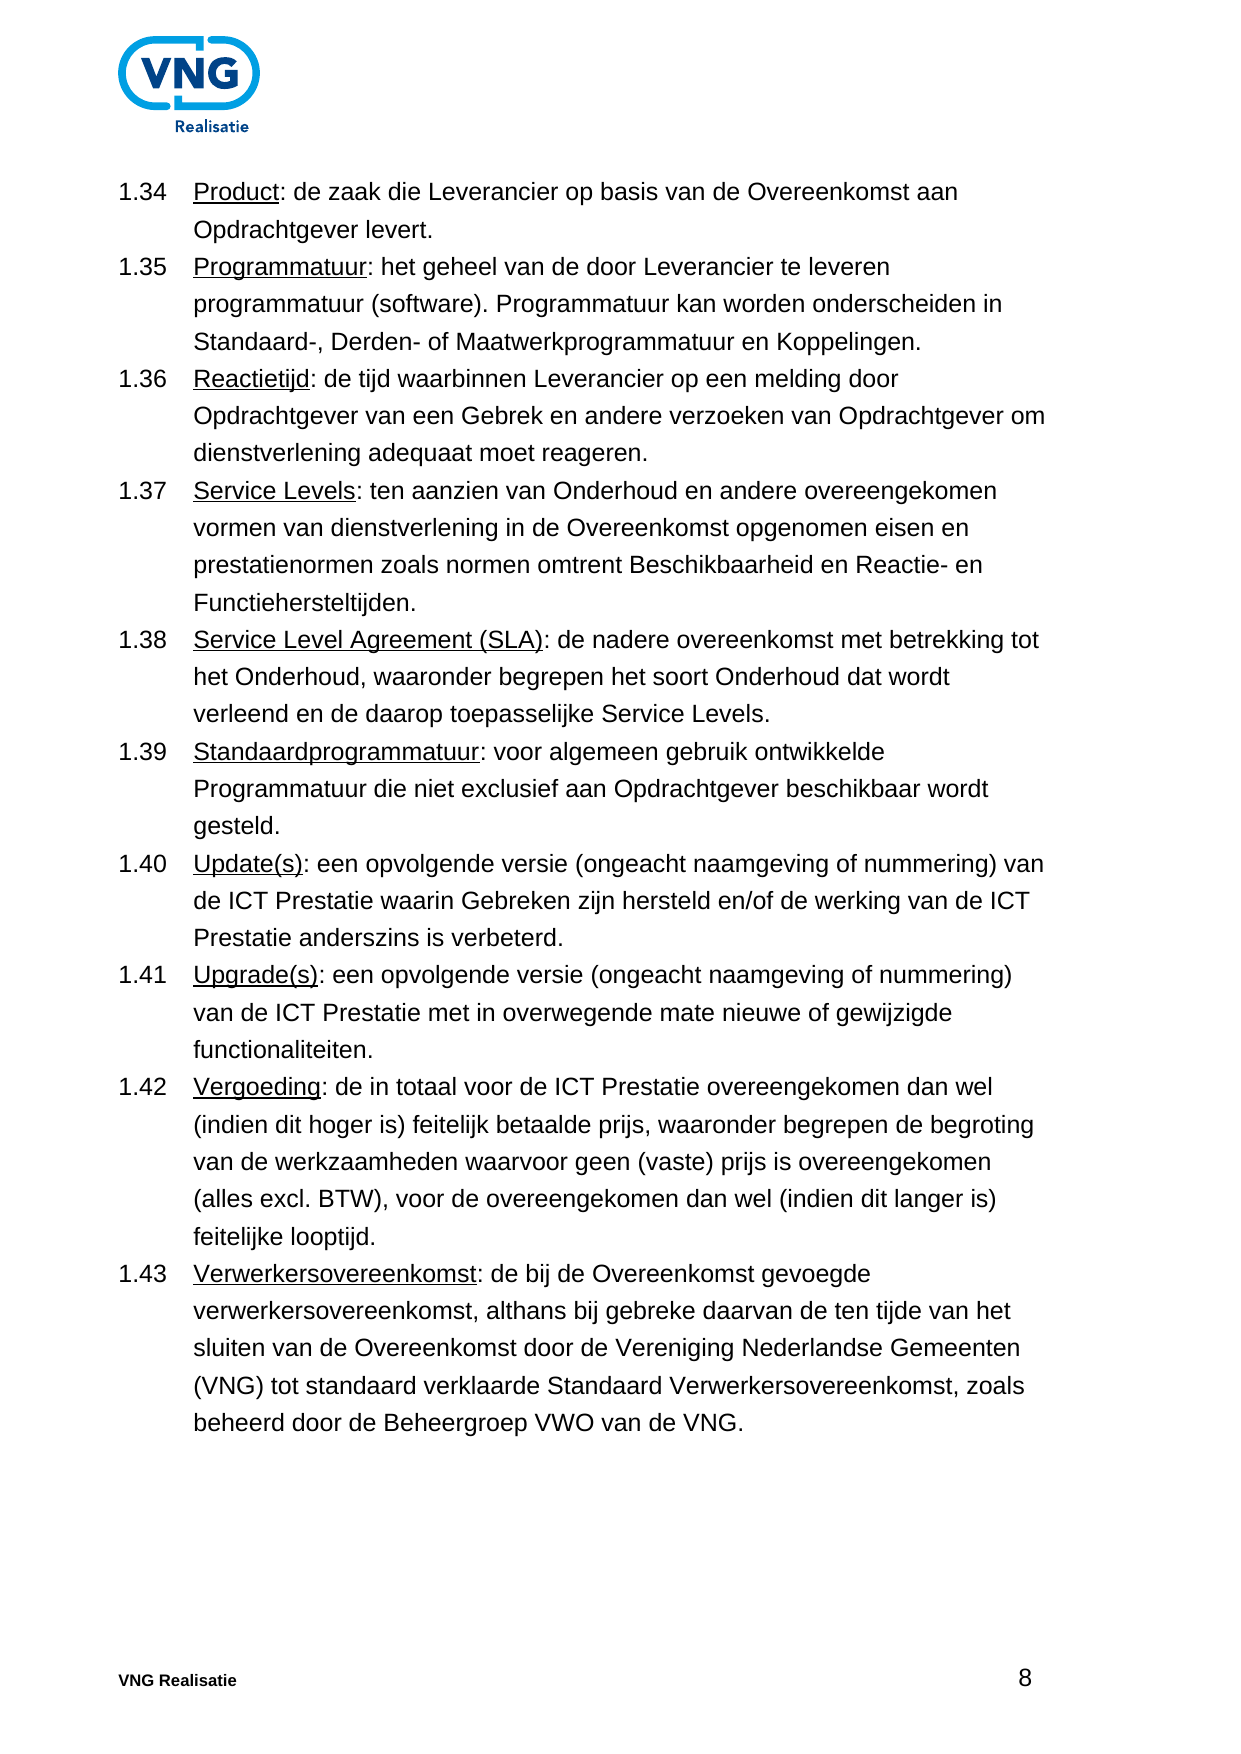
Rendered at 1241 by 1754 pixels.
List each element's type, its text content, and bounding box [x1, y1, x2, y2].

text Upgrade(s): een opvolgende versie (ongeacht naamgeving of nummering) van de ICT Prestatie met in overwegende mate nieuwe of gewijzigde functionaliteiten. [118, 960, 1048, 1064]
text Standaardprogrammatuur: voor algemeen gebruik ontwikkelde Programmatuur die niet exclusief aan Opdrachtgever beschikbaar wordt gesteld. [118, 737, 1048, 840]
text Reactietijd: de tijd waarbinnen Leverancier op een melding door Opdrachtgever van een Gebrek en andere verzoeken van Opdrachtgever om dienstverlening adequaat moet reageren. [118, 364, 1048, 467]
text Service Level Agreement (SLA): de nadere overeenkomst met betrekking tot het Onderhoud, waaronder begrepen het soort Onderhoud dat wordt verleend en de daarop toepasselijke Service Levels. [118, 625, 1048, 728]
text Verwerkersovereenkomst: de bij de Overeenkomst gevoegde verwerkersovereenkomst, althans bij gebreke daarvan de ten tijde van het sluiten van de Overeenkomst door de Vereniging Nederlandse Gemeenten (VNG) tot standaard verklaarde Standaard Verwerkersovereenkomst, zoals beheerd door de Beheergroep VWO van de VNG. [118, 1259, 1048, 1437]
text Product: de zaak die Leverancier op basis van de Overeenkomst aan Opdrachtgever levert. [118, 177, 1048, 243]
text Update(s): een opvolgende versie (ongeacht naamgeving of nummering) van de ICT Prestatie waarin Gebreken zijn hersteld en/of de werking van de ICT Prestatie anderszins is verbeterd. [118, 848, 1048, 952]
text Vergoeding: de in totaal voor de ICT Prestatie overeengekomen dan wel (indien dit hoger is) feitelijk betaalde prijs, waaronder begrepen de begroting van de werkzaamheden waarvoor geen (vaste) prijs is overeengekomen (alles excl. BTW), voor de overeengekomen dan wel (indien dit langer is) feitelijke looptijd. [118, 1072, 1048, 1250]
text Service Levels: ten aanzien van Onderhoud en andere overeengekomen vormen van dienstverlening in de Overeenkomst opgenomen eisen en prestatienormen zoals normen omtrent Beschikbaarheid en Reactie- en Functiehersteltijden. [118, 476, 1048, 616]
text Programmatuur: het geheel van de door Leverancier te leveren programmatuur (software). Programmatuur kan worden onderscheiden in Standaard-, Derden- of Maatwerkprogrammatuur en Koppelingen. [118, 252, 1048, 355]
